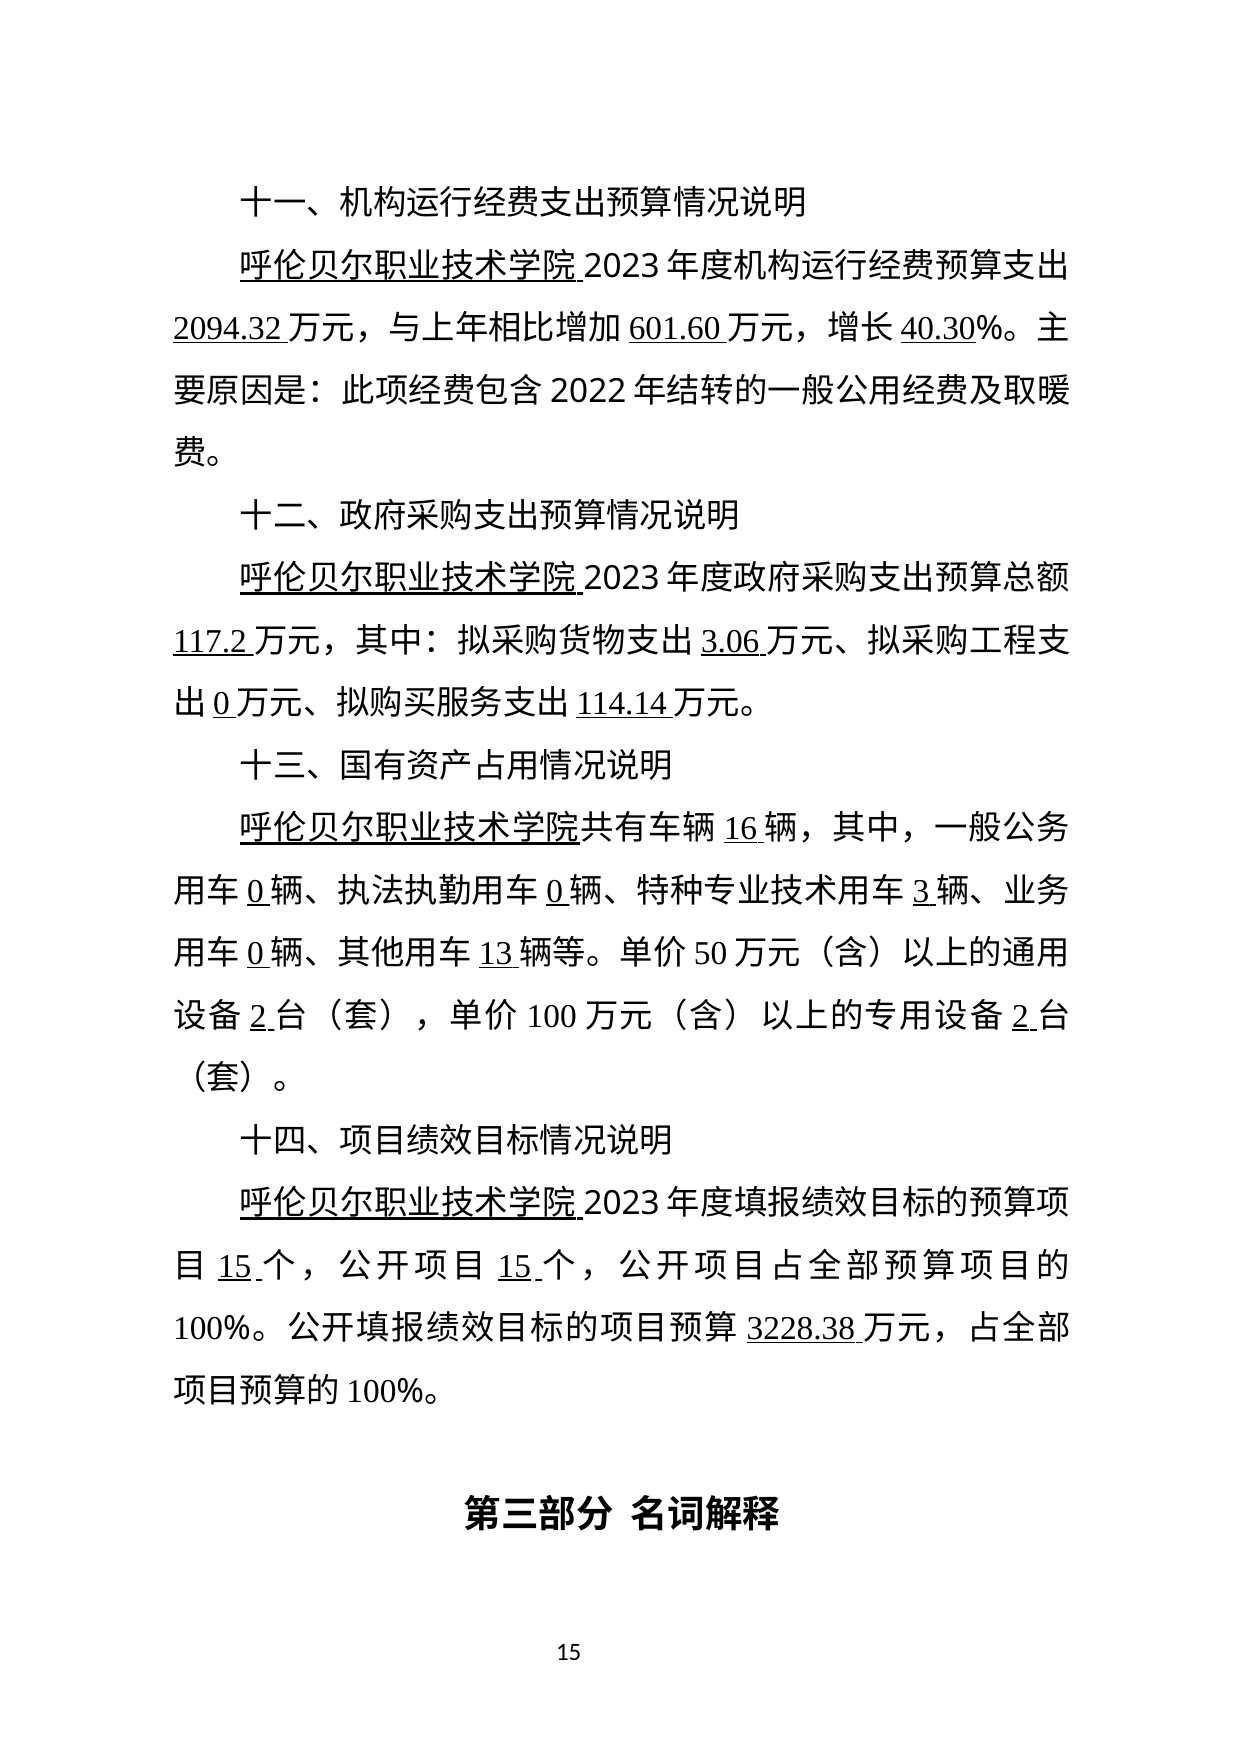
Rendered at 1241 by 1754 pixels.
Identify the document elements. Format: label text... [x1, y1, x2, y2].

text 十一、机构运行经费支出预算情况说明 [173, 164, 1070, 227]
text 呼伦贝尔职业技术学院2023年度机构运行经费预算支出2094.32万元，与上年相比增加601.60万元，增长40.30%。主要原因是：此项经费包含2022年结转的一般公用经费及取暖费。 [173, 227, 1070, 477]
text 呼伦贝尔职业技术学院共有车辆16辆，其中，一般公务用车0辆、执法执勤用车0辆、特种专业技术用车3辆、业务用车0辆、其他用车13辆等。单价50万元（含）以上的通用设备2台（套），单价100万元（含）以上的专用设备2台（套）。 [173, 789, 1070, 1102]
text 十三、国有资产占用情况说明 [173, 727, 1070, 789]
text 呼伦贝尔职业技术学院2023年度政府采购支出预算总额117.2万元，其中：拟采购货物支出3.06万元、拟采购工程支出0万元、拟购买服务支出114.14万元。 [173, 539, 1070, 727]
text 十四、项目绩效目标情况说明 [173, 1102, 1070, 1164]
text 呼伦贝尔职业技术学院2023年度填报绩效目标的预算项目15个，公开项目15个，公开项目占全部预算项目的100%。公开填报绩效目标的项目预算3228.38万元，占全部项目预算的100%。 [173, 1164, 1070, 1414]
subtitle 第三部分 名词解释 [173, 1477, 1070, 1539]
text 十二、政府采购支出预算情况说明 [173, 477, 1070, 539]
